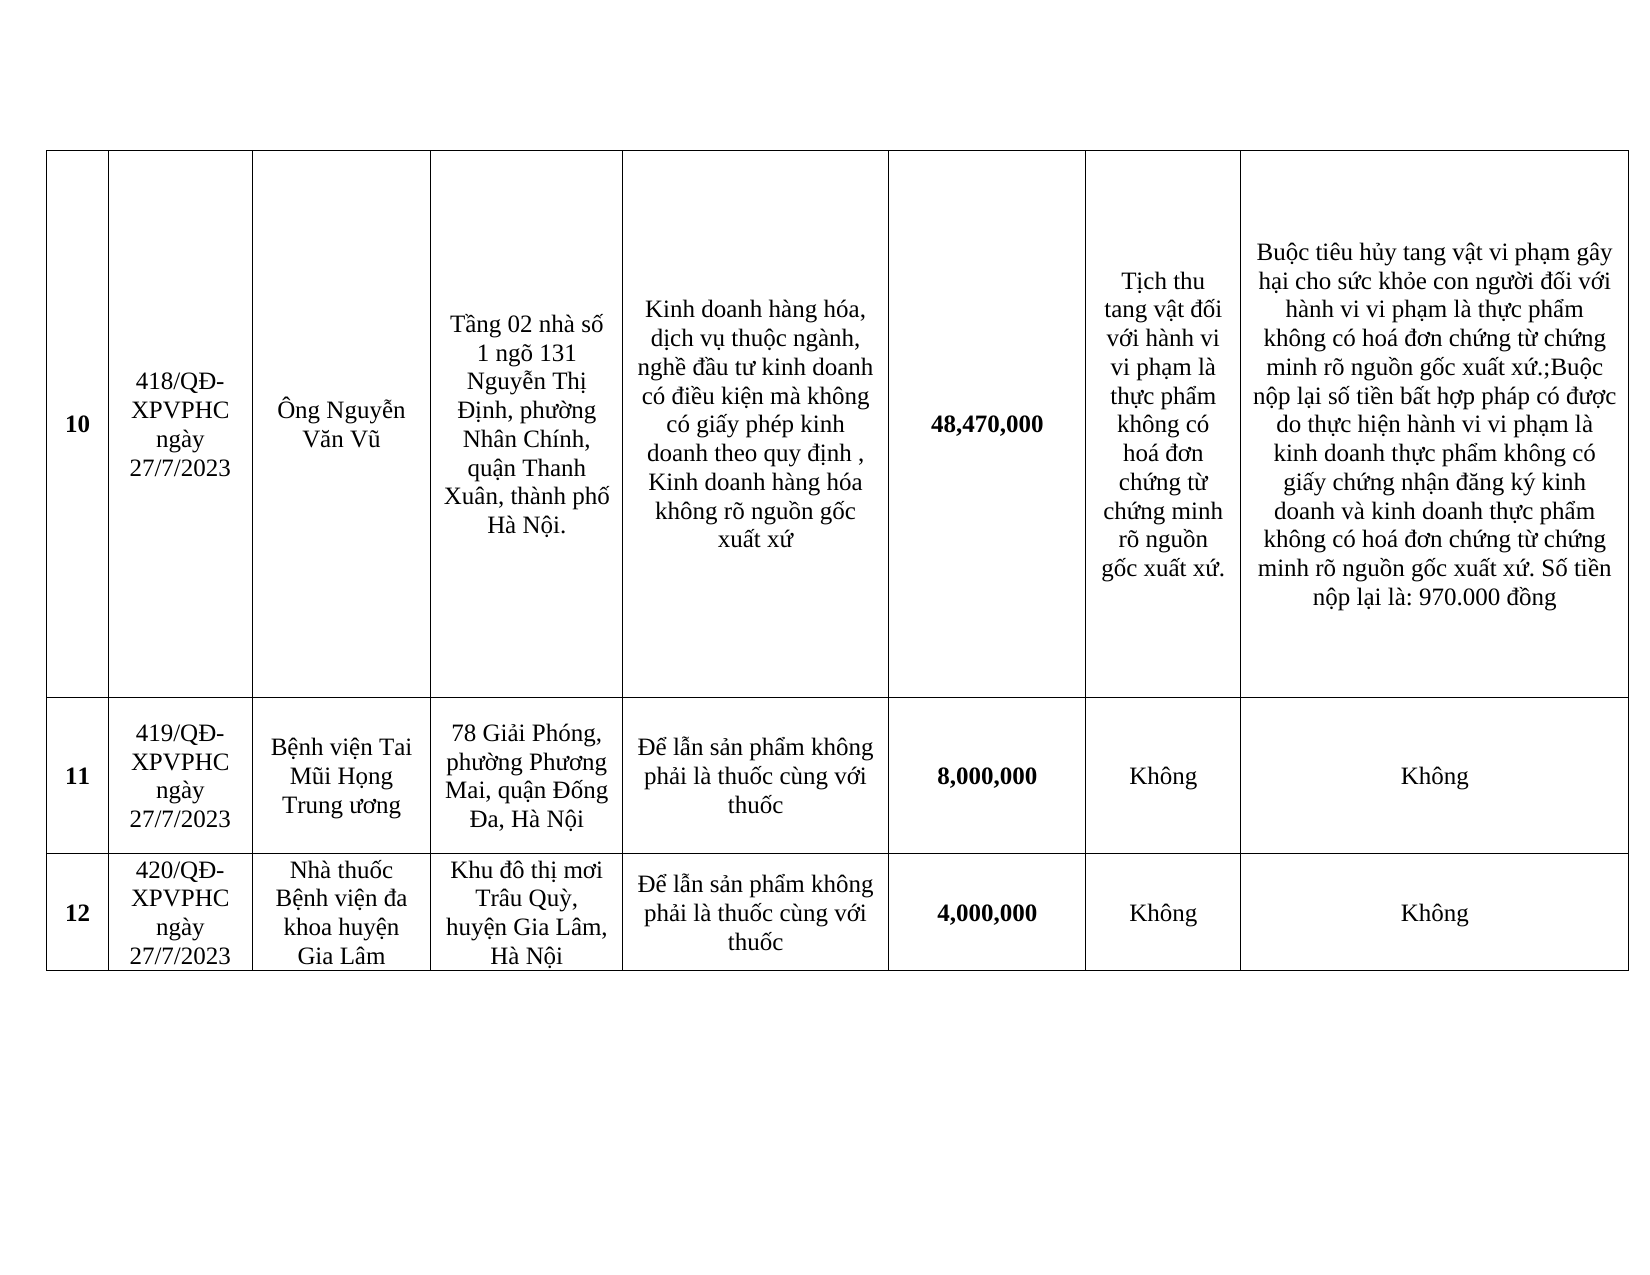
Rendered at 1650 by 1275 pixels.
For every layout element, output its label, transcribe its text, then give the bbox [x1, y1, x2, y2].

table_cell 420/QĐ-XPVPHC ngày 27/7/2023 [109, 854, 252, 970]
table_cell Bệnh viện Tai Mũi Họng Trung ương [253, 698, 430, 853]
table_cell 10 [47, 151, 108, 697]
table_cell Không [1241, 698, 1628, 853]
table_cell 418/QĐ-XPVPHC ngày 27/7/2023 [109, 151, 252, 697]
table_cell 12 [47, 854, 108, 970]
table_cell Nhà thuốc Bệnh viện đa khoa huyện Gia Lâm [253, 854, 430, 970]
table_cell 78 Giải Phóng, phường Phương Mai, quận Đống Đa, Hà Nội [431, 698, 622, 853]
table_cell 8,000,000 [889, 698, 1085, 853]
table_cell 4,000,000 [889, 854, 1085, 970]
table_cell Không [1241, 854, 1628, 970]
table_cell Khu đô thị mơi Trâu Quỳ, huyện Gia Lâm, Hà Nội [431, 854, 622, 970]
table_cell Tịch thu tang vật đối với hành vi vi phạm là thực phẩm không có hoá đơn chứng từ chứng minh rõ nguồn gốc xuất xứ. [1086, 151, 1240, 697]
table_cell Ông Nguyễn Văn Vũ [253, 151, 430, 697]
table_cell 48,470,000 [889, 151, 1085, 697]
table_cell Tầng 02 nhà số 1 ngõ 131 Nguyễn Thị Định, phường Nhân Chính, quận Thanh Xuân, thành phố Hà Nội. [431, 151, 622, 697]
table_cell Kinh doanh hàng hóa, dịch vụ thuộc ngành, nghề đầu tư kinh doanh có điều kiện mà không có giấy phép kinh doanh theo quy định , Kinh doanh hàng hóa không rõ nguồn gốc xuất xứ [623, 151, 888, 697]
table_cell Để lẫn sản phẩm không phải là thuốc cùng với thuốc [623, 698, 888, 853]
table_cell 419/QĐ-XPVPHC ngày 27/7/2023 [109, 698, 252, 853]
table_cell Để lẫn sản phẩm không phải là thuốc cùng với thuốc [623, 854, 888, 970]
table_cell Không [1086, 854, 1240, 970]
table_cell 11 [47, 698, 108, 853]
table_cell Không [1086, 698, 1240, 853]
table_cell Buộc tiêu hủy tang vật vi phạm gây hại cho sức khỏe con người đối với hành vi vi phạm là thực phẩm không có hoá đơn chứng từ chứng minh rõ nguồn gốc xuất xứ.;Buộc nộp lại số tiền bất hợp pháp có được do thực hiện hành vi vi phạm là kinh doanh thực phẩm không có giấy chứng nhận đăng ký kinh doanh và kinh doanh thực phẩm không có hoá đơn chứng từ chứng minh rõ nguồn gốc xuất xứ. Số tiền nộp lại là: 970.000 đồng [1241, 151, 1628, 697]
